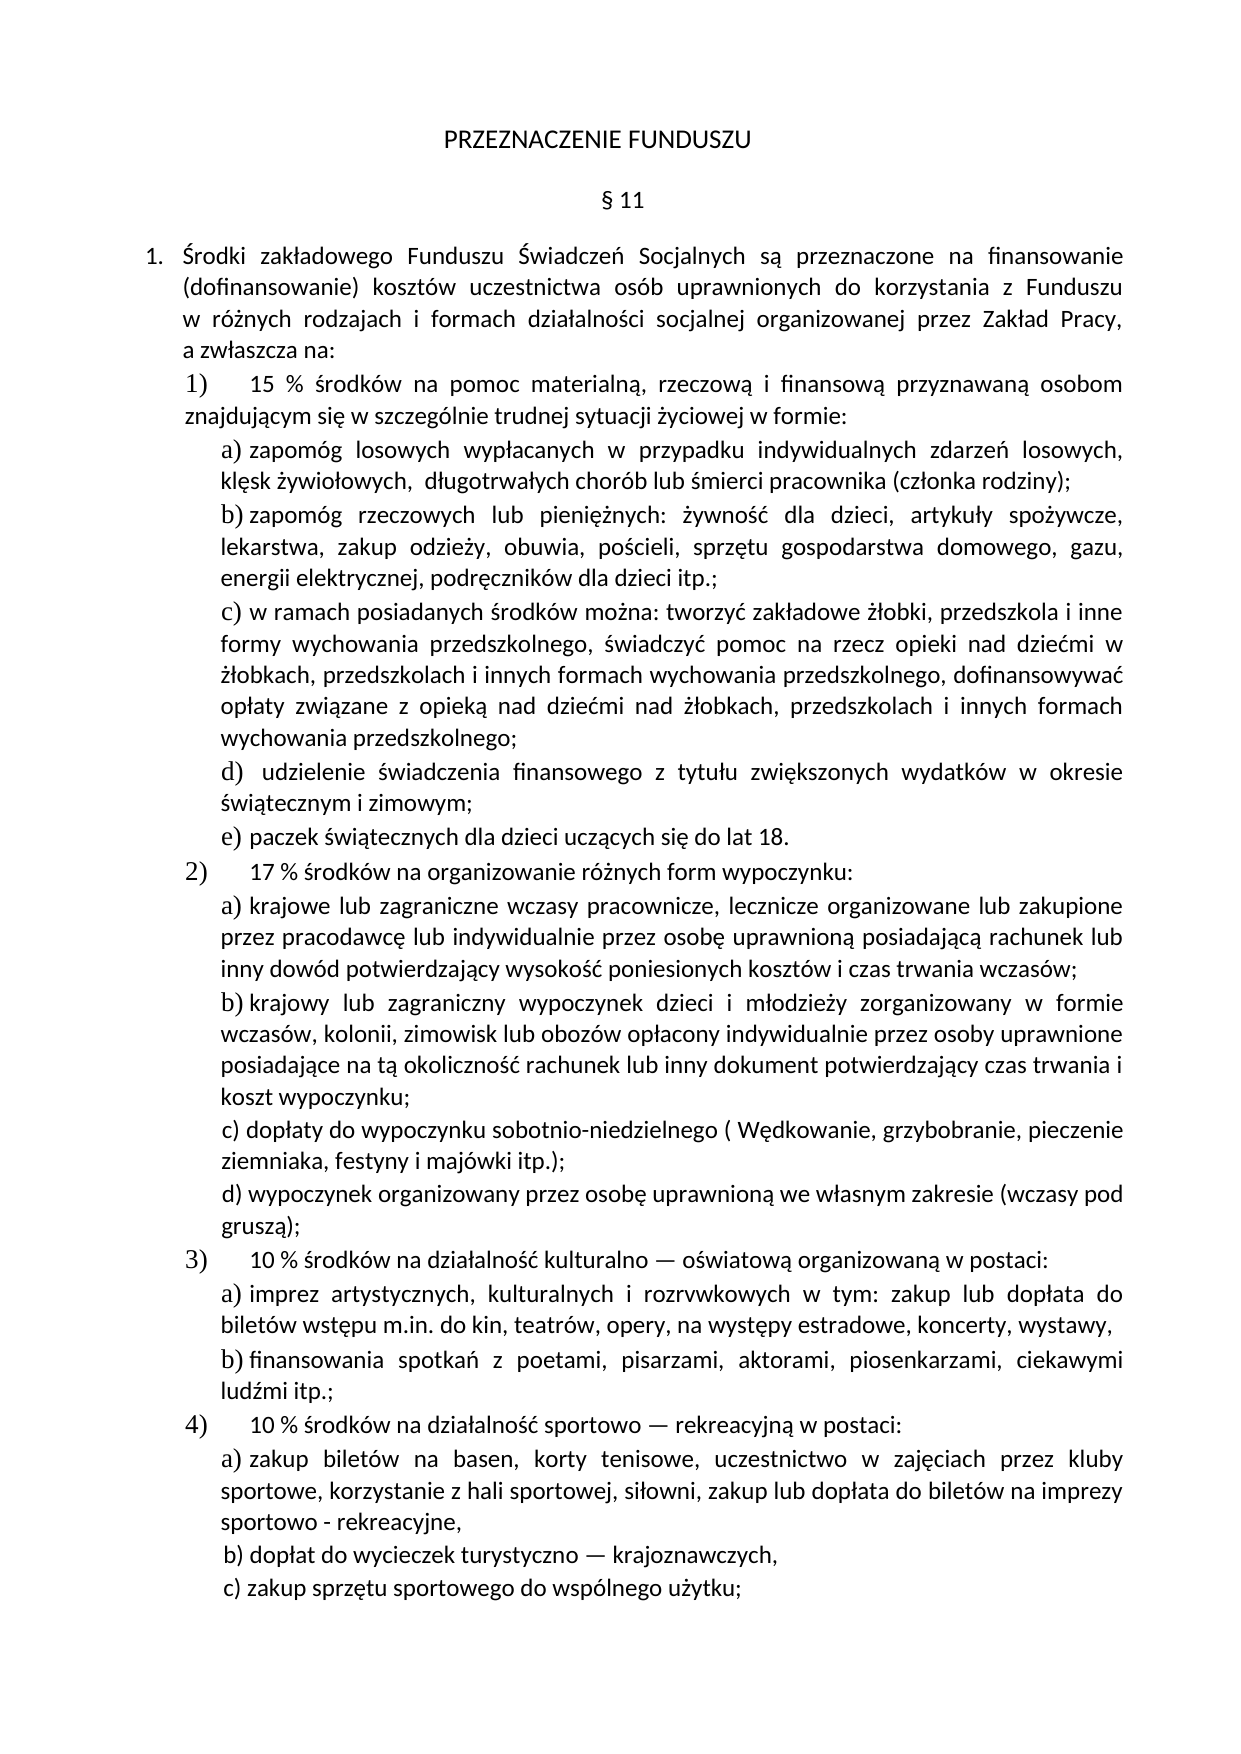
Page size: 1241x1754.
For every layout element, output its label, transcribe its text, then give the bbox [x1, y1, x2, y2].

list udzielenie świadczenia finansowego z tytułu zwiększonych wydatków w okresie świątecznym i zimowym; [220, 755, 1124, 818]
list krajowy lub zagraniczny wypoczynek dzieci i młodzieży zorganizowany w formie wczasów, kolonii, zimowisk lub obozów opłacony indywidualnie przez osoby uprawnione posiadające na tą okoliczność rachunek lub inny dokument potwierdzający czas trwania i koszt wypoczynku; [220, 986, 1124, 1111]
text c) dopłaty do wypoczynku sobotnio-niedzielnego ( Wędkowanie, grzybobranie, pieczenie ziemniaka, festyny i majówki itp.); [221, 1114, 1124, 1176]
list paczek świątecznych dla dzieci uczących się do lat 18. [220, 820, 1124, 852]
list krajowe lub zagraniczne wczasy pracownicze, lecznicze organizowane lub zakupione przez pracodawcę lub indywidualnie przez osobę uprawnioną posiadającą rachunek lub inny dowód potwierdzający wysokość poniesionych kosztów i czas trwania wczasów; [220, 889, 1124, 983]
list 15 % środków na pomoc materialną, rzeczową i finansową przyznawaną osobom znajdującym się w szczególnie trudnej sytuacji życiowej w formie: [184, 367, 1124, 430]
list zakup biletów na basen, korty tenisowe, uczestnictwo w zajęciach przez kluby sportowe, korzystanie z hali sportowej, siłowni, zakup lub dopłata do biletów na imprezy sportowo - rekreacyjne, [220, 1443, 1124, 1537]
list finansowania spotkań z poetami, pisarzami, aktorami, piosenkarzami, ciekawymi ludźmi itp.; [220, 1343, 1124, 1406]
text d) wypoczynek organizowany przez osobę uprawnioną we własnym zakresie (wczasy pod gruszą); [221, 1178, 1124, 1240]
text b) dopłat do wycieczek turystyczno — krajoznawczych, [223, 1539, 1124, 1570]
list 10 % środków na działalność sportowo — rekreacyjną w postaci: [184, 1408, 1124, 1440]
text § 11 [99, 184, 1146, 214]
text PRZEZNACZENIE FUNDUSZU [431, 123, 1187, 156]
list w ramach posiadanych środków można: tworzyć zakładowe żłobki, przedszkola i inne formy wychowania przedszkolnego, świadczyć pomoc na rzecz opieki nad dziećmi w żłobkach, przedszkolach i innych formach wychowania przedszkolnego, dofinansowywać opłaty związane z opieką nad dziećmi nad żłobkach, przedszkolach i innych formach wychowania przedszkolnego; [220, 595, 1124, 752]
list zapomóg rzeczowych lub pieniężnych: żywność dla dzieci, artykuły spożywcze, lekarstwa, zakup odzieży, obuwia, pościeli, sprzętu gospodarstwa domowego, gazu, energii elektrycznej, podręczników dla dzieci itp.; [220, 498, 1124, 593]
list 17 % środków na organizowanie różnych form wypoczynku: [184, 855, 1124, 886]
list Środki zakładowego Funduszu Świadczeń Socjalnych są przeznaczone na finansowanie (dofinansowanie) kosztów uczestnictwa osób uprawnionych do korzystania z Funduszu w różnych rodzajach i formach działalności socjalnej organizowanej przez Zakład Pracy, a zwłaszcza na: [145, 240, 1124, 365]
list imprez artystycznych, kulturalnych i rozrvwkowych w tym: zakup lub dopłata do biletów wstępu m.in. do kin, teatrów, opery, na występy estradowe, koncerty, wystawy, [220, 1277, 1124, 1340]
text c) zakup sprzętu sportowego do wspólnego użytku; [223, 1573, 1124, 1603]
list zapomóg losowych wypłacanych w przypadku indywidualnych zdarzeń losowych, klęsk żywiołowych, długotrwałych chorób lub śmierci pracownika (członka rodziny); [220, 433, 1124, 496]
list 10 % środków na działalność kulturalno — oświatową organizowaną w postaci: [184, 1243, 1124, 1274]
